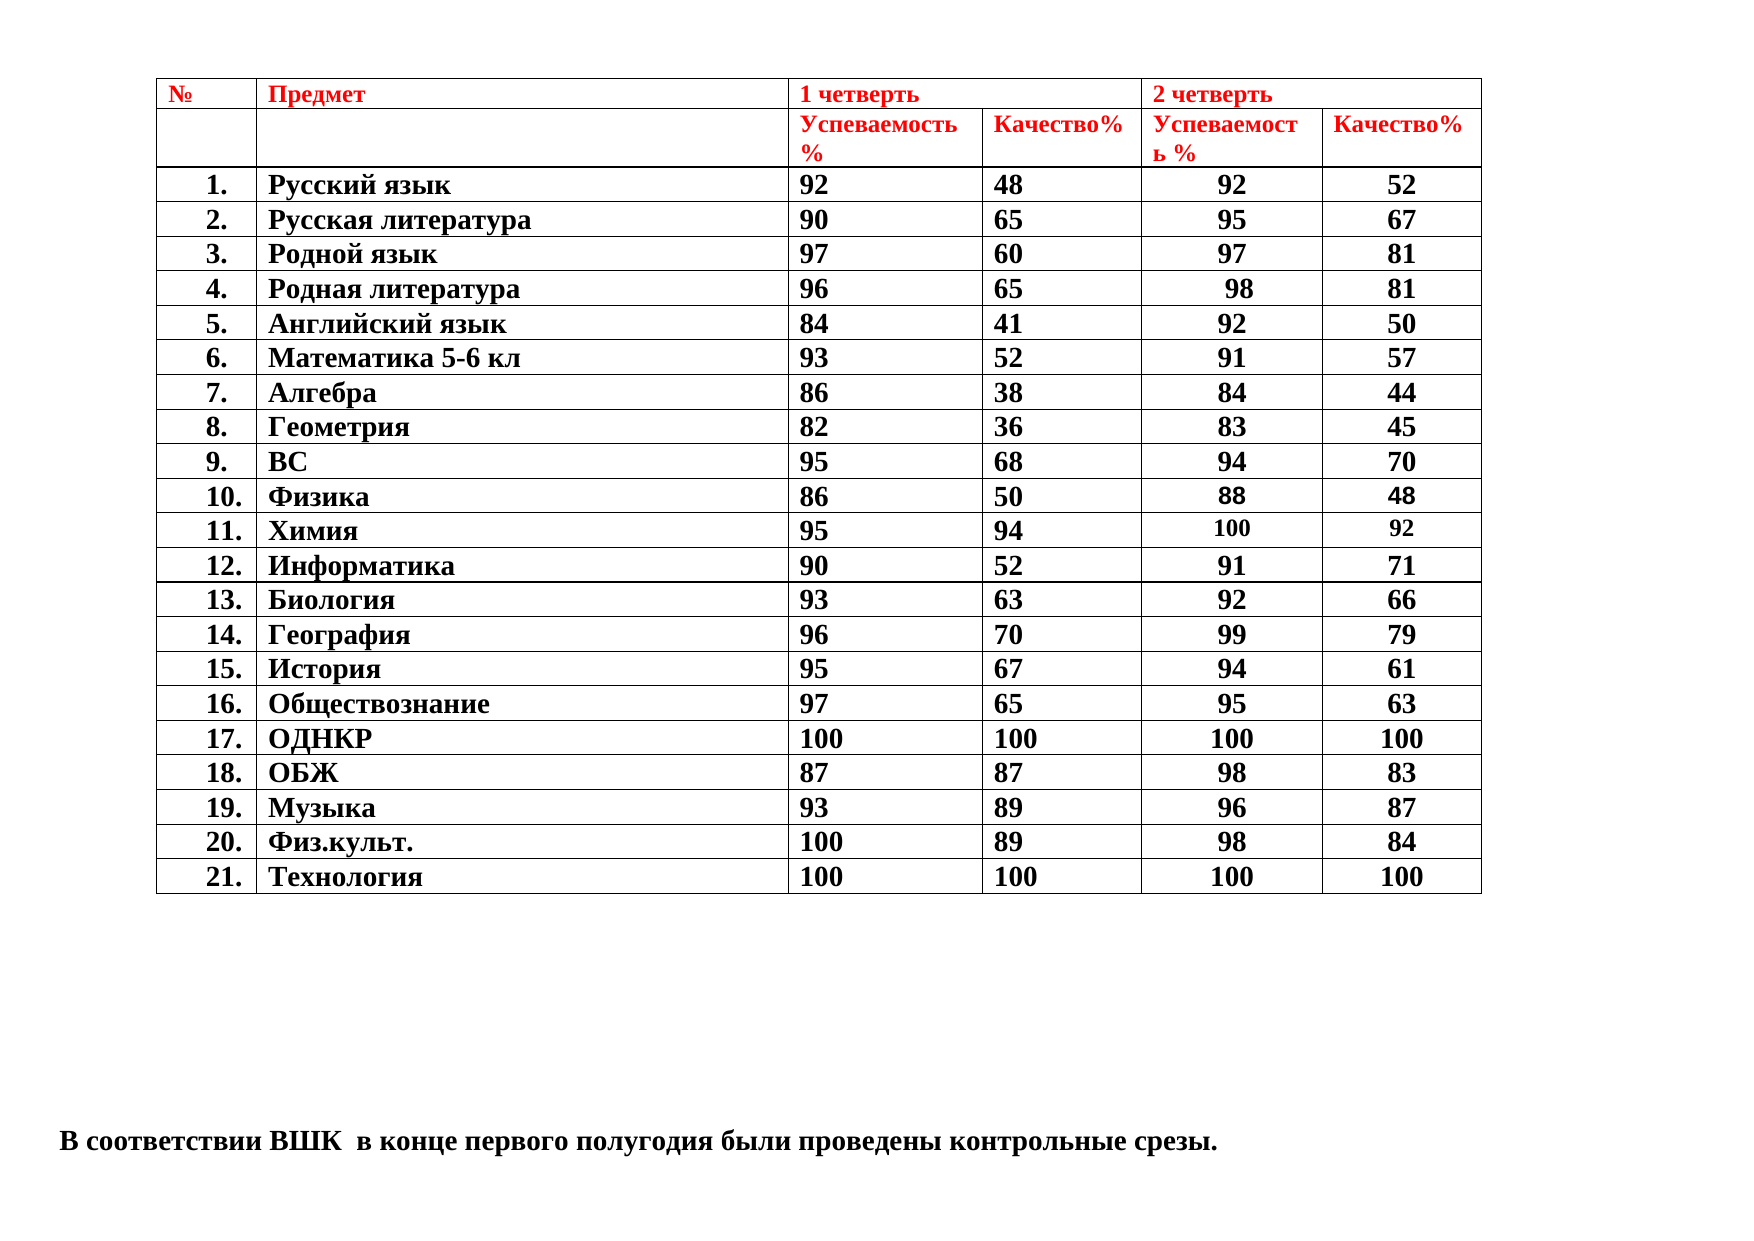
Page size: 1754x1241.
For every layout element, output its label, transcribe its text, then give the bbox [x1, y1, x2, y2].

table_cell 90 [789, 202, 982, 236]
table_cell Информатика [257, 548, 788, 581]
table_cell 84 [1323, 825, 1481, 858]
table_cell [257, 109, 788, 166]
table_cell ОБЖ [257, 755, 788, 789]
table_cell Физ.культ. [257, 825, 788, 858]
table_cell Русская литература [257, 202, 788, 236]
table_cell [157, 168, 256, 201]
table_cell Обществознание [257, 686, 788, 720]
table_cell 65 [983, 202, 1141, 236]
table_cell [157, 479, 256, 512]
table_cell 52 [983, 548, 1141, 581]
table_cell Успеваемость % [789, 109, 982, 166]
table_cell 63 [1323, 686, 1481, 720]
table_cell 87 [1323, 790, 1481, 823]
table_cell 96 [1142, 790, 1322, 823]
table_cell 38 [983, 375, 1141, 408]
table_cell 67 [983, 652, 1141, 685]
table_cell 84 [1142, 375, 1322, 408]
table_header 2 четверть [1142, 79, 1481, 108]
table_cell 41 [983, 306, 1141, 339]
table_cell 100 [983, 859, 1141, 893]
table_cell [157, 375, 256, 408]
table_cell [157, 202, 256, 236]
table_cell 68 [983, 444, 1141, 478]
table_cell 95 [789, 652, 982, 685]
table_cell 94 [1142, 444, 1322, 478]
table_cell Геометрия [257, 410, 788, 443]
table_cell 48 [1323, 479, 1481, 512]
table_cell Математика 5-6 кл [257, 340, 788, 374]
table_cell Качество% [983, 109, 1141, 166]
table_cell Биология [257, 583, 788, 616]
table_cell 100 [1142, 859, 1322, 893]
table_cell 57 [1323, 340, 1481, 374]
table_cell [157, 271, 256, 305]
table_cell 84 [789, 306, 982, 339]
table_cell [157, 686, 256, 720]
table_cell 96 [789, 271, 982, 305]
table_cell Алгебра [257, 375, 788, 408]
table_cell [157, 825, 256, 858]
table_cell 36 [983, 410, 1141, 443]
table_cell Успеваемость % [1142, 109, 1322, 166]
table_cell 61 [1323, 652, 1481, 685]
table_cell 82 [789, 410, 982, 443]
table_cell 95 [789, 444, 982, 478]
table_cell 44 [1323, 375, 1481, 408]
table_header 1 четверть [789, 79, 1141, 108]
table_cell Качество% [1323, 109, 1481, 166]
table_cell [157, 755, 256, 789]
table_cell 87 [789, 755, 982, 789]
table_cell 50 [983, 479, 1141, 512]
table_cell [157, 410, 256, 443]
table_cell 86 [789, 479, 982, 512]
table_cell [157, 513, 256, 547]
table_cell 71 [1323, 548, 1481, 581]
table_cell [157, 617, 256, 651]
table_cell 81 [1323, 237, 1481, 270]
table_cell 86 [789, 375, 982, 408]
table_cell География [257, 617, 788, 651]
table_cell 45 [1323, 410, 1481, 443]
table_cell [157, 652, 256, 685]
table_cell 88 [1142, 479, 1322, 512]
table_header № [157, 79, 256, 108]
table_cell 79 [1323, 617, 1481, 651]
table_cell Технология [257, 859, 788, 893]
table_cell 52 [1323, 168, 1481, 201]
table_cell 52 [983, 340, 1141, 374]
table_cell Физика [257, 479, 788, 512]
table_cell 100 [789, 825, 982, 858]
table_cell 100 [789, 721, 982, 754]
table_cell 97 [1142, 237, 1322, 270]
table_cell 93 [789, 340, 982, 374]
table_cell Английский язык [257, 306, 788, 339]
table_cell 100 [1142, 513, 1322, 547]
table_header Предмет [257, 79, 788, 108]
table_cell [157, 583, 256, 616]
table_cell Родная литература [257, 271, 788, 305]
table_cell История [257, 652, 788, 685]
table_cell 60 [983, 237, 1141, 270]
table_cell 70 [983, 617, 1141, 651]
table_cell 91 [1142, 548, 1322, 581]
table_cell 83 [1323, 755, 1481, 789]
table_cell [157, 790, 256, 823]
table_cell 83 [1142, 410, 1322, 443]
table_cell 92 [1142, 306, 1322, 339]
table_cell 91 [1142, 340, 1322, 374]
table_cell 63 [983, 583, 1141, 616]
table_cell 65 [983, 271, 1141, 305]
table_cell 67 [1323, 202, 1481, 236]
table_cell 95 [1142, 202, 1322, 236]
table_cell 95 [1142, 686, 1322, 720]
table_cell Химия [257, 513, 788, 547]
table_cell Родной язык [257, 237, 788, 270]
table_cell 98 [1142, 755, 1322, 789]
table_cell Музыка [257, 790, 788, 823]
table_cell [157, 109, 256, 166]
table_cell 65 [983, 686, 1141, 720]
table_cell 97 [789, 237, 982, 270]
table_cell [157, 548, 256, 581]
table_cell ОДНКР [257, 721, 788, 754]
table_cell 70 [1323, 444, 1481, 478]
table_cell 48 [983, 168, 1141, 201]
table_cell 66 [1323, 583, 1481, 616]
table_cell 95 [789, 513, 982, 547]
table_cell [157, 444, 256, 478]
table_cell 92 [1142, 168, 1322, 201]
table_cell 93 [789, 583, 982, 616]
table_cell 96 [789, 617, 982, 651]
table_cell [157, 306, 256, 339]
table_cell [157, 721, 256, 754]
table_cell [157, 859, 256, 893]
table_cell 98 [1142, 271, 1322, 305]
table_cell 89 [983, 790, 1141, 823]
table_cell ВС [257, 444, 788, 478]
table_cell 98 [1142, 825, 1322, 858]
table_cell 94 [1142, 652, 1322, 685]
table_cell 92 [1323, 513, 1481, 547]
table_cell 97 [789, 686, 982, 720]
table_cell 87 [983, 755, 1141, 789]
table_cell 100 [789, 859, 982, 893]
table_cell 100 [983, 721, 1141, 754]
table_cell 89 [983, 825, 1141, 858]
table_cell 92 [789, 168, 982, 201]
table_cell 81 [1323, 271, 1481, 305]
table_cell [157, 340, 256, 374]
table_cell 99 [1142, 617, 1322, 651]
table_cell 90 [789, 548, 982, 581]
table_cell 100 [1142, 721, 1322, 754]
table_cell [157, 237, 256, 270]
table_cell 93 [789, 790, 982, 823]
table_cell 100 [1323, 859, 1481, 893]
table_cell 50 [1323, 306, 1481, 339]
table_cell 100 [1323, 721, 1481, 754]
table_cell Русский язык [257, 168, 788, 201]
table_cell 94 [983, 513, 1141, 547]
table_cell 92 [1142, 583, 1322, 616]
text В соответствии ВШК в конце первого полугодия были проведены контрольные срезы. [59, 1123, 1676, 1157]
